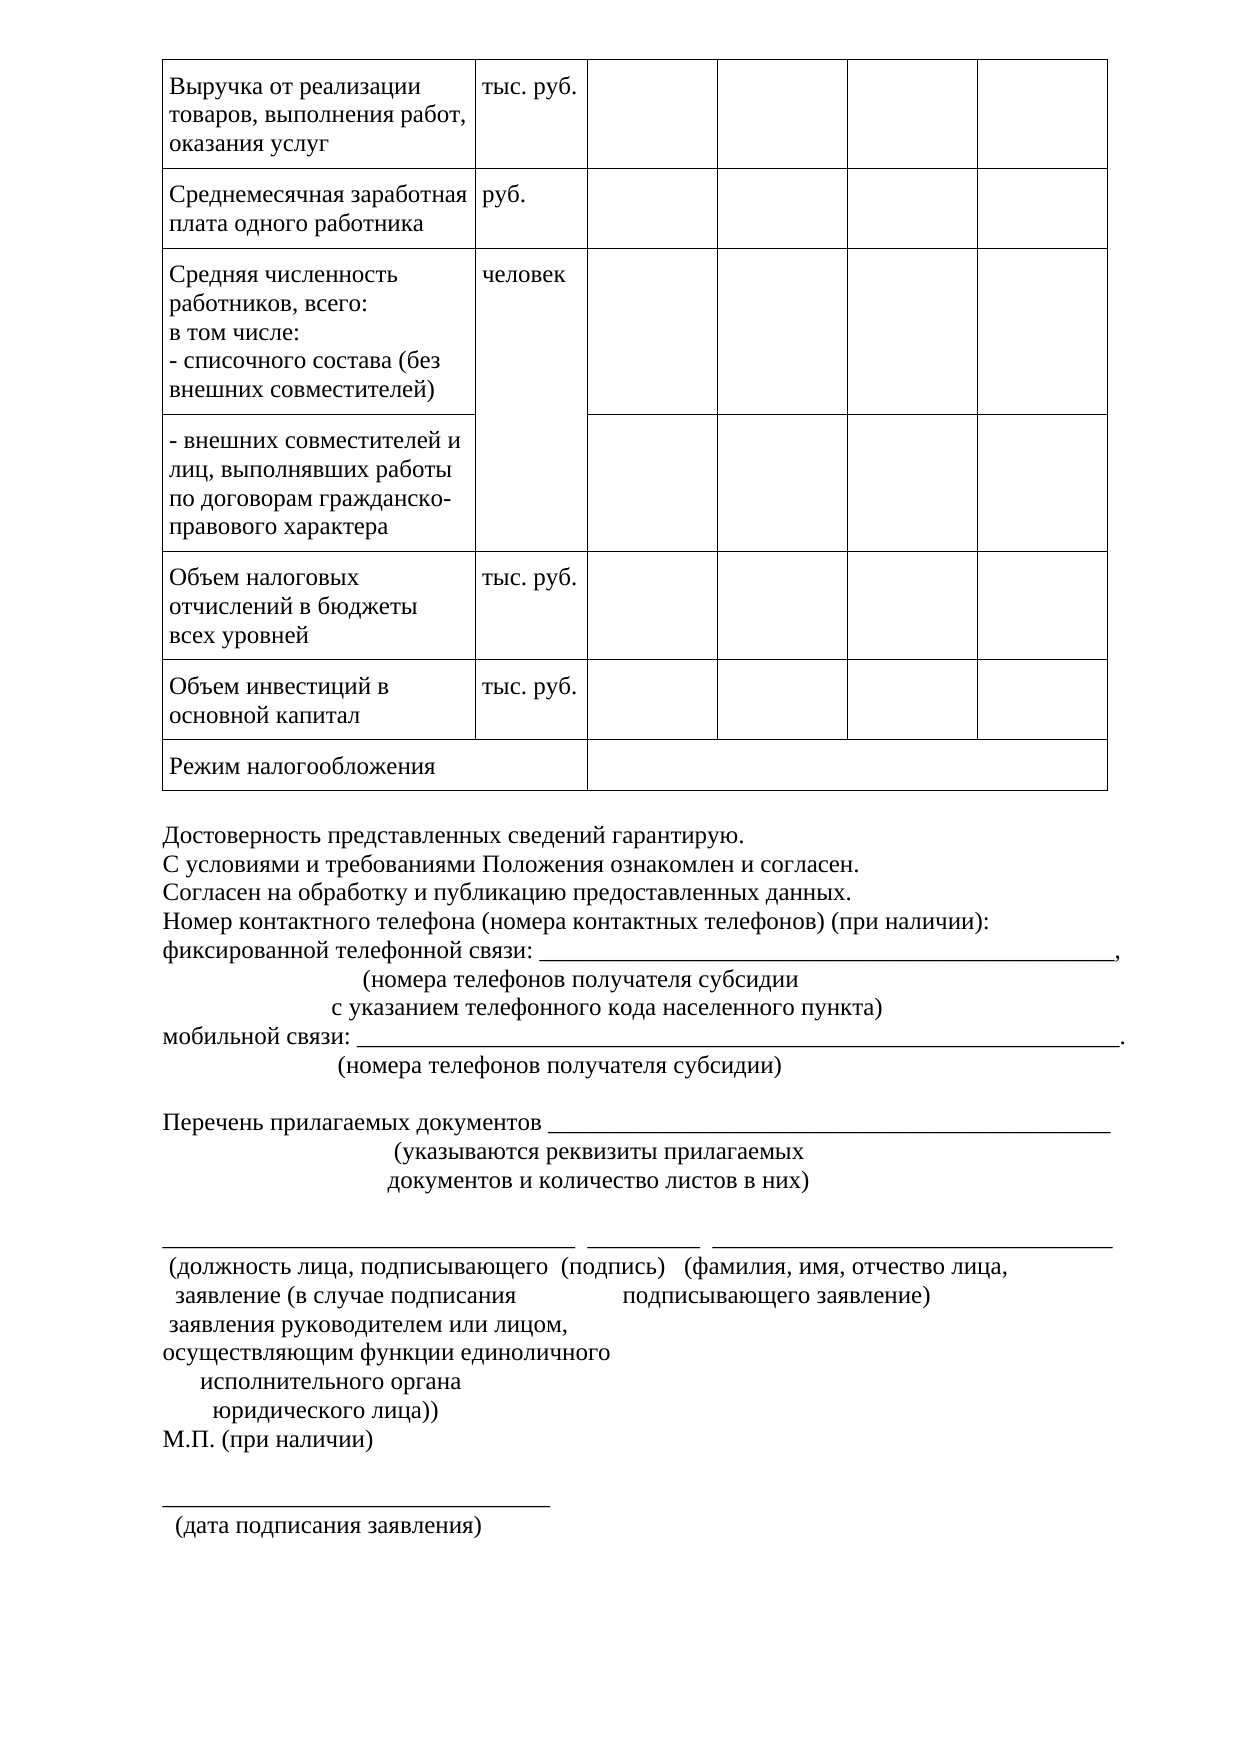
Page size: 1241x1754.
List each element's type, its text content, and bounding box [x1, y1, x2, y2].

text (указываются реквизиты прилагаемых [162, 1136, 1137, 1165]
table_cell Режим налогообложения [163, 740, 587, 790]
text Номер контактного телефона (номера контактных телефонов) (при наличии): [162, 906, 1137, 935]
table_cell [978, 660, 1107, 739]
table_cell [848, 249, 977, 413]
text заявления руководителем или лицом, [162, 1309, 1137, 1337]
table_cell [978, 249, 1107, 413]
text документов и количество листов в них) [162, 1165, 1137, 1194]
table_cell [588, 60, 717, 168]
table_cell [718, 60, 847, 168]
table_cell [718, 415, 847, 551]
table_cell [588, 249, 717, 413]
table_cell Объем налоговых отчислений в бюджеты всех уровней [163, 552, 475, 659]
table_cell руб. [476, 169, 587, 247]
text исполнительного органа [162, 1366, 1137, 1395]
text (должность лица, подписывающего (подпись) (фамилия, имя, отчество лица, [162, 1251, 1137, 1280]
table_cell [978, 60, 1107, 168]
table_cell тыс. руб. [476, 660, 587, 739]
text фиксированной телефонной связи: ______________________________________________, [162, 935, 1137, 964]
table_cell Объем инвестиций в основной капитал [163, 660, 475, 739]
table_cell [588, 552, 717, 659]
text _________________________________ _________ ________________________________ [162, 1222, 1137, 1251]
table_cell [848, 660, 977, 739]
text (номера телефонов получателя субсидии [162, 964, 1137, 992]
table_cell человек [476, 249, 587, 551]
table_cell [588, 415, 717, 551]
text Достоверность представленных сведений гарантирую. [162, 820, 1137, 849]
table_cell [588, 660, 717, 739]
text Согласен на обработку и публикацию предоставленных данных. [162, 877, 1137, 906]
text Перечень прилагаемых документов _____________________________________________ [162, 1107, 1137, 1136]
table_cell [848, 552, 977, 659]
table_cell [978, 552, 1107, 659]
text мобильной связи: _____________________________________________________________. [162, 1021, 1137, 1050]
table_cell [978, 415, 1107, 551]
table_cell Средняя численность работников, всего: в том числе: - списочного состава (без внешних совместителей) [163, 249, 475, 413]
table_cell [588, 740, 1107, 790]
text С условиями и требованиями Положения ознакомлен и согласен. [162, 849, 1137, 877]
table_cell [588, 169, 717, 247]
text (номера телефонов получателя субсидии) [162, 1050, 1137, 1079]
table_cell [848, 415, 977, 551]
text М.П. (при наличии) [162, 1424, 1137, 1452]
table_cell [848, 169, 977, 247]
text _______________________________ [162, 1481, 1137, 1510]
text заявление (в случае подписания подписывающего заявление) [162, 1280, 1137, 1309]
text осуществляющим функции единоличного [162, 1337, 1137, 1366]
text с указанием телефонного кода населенного пункта) [162, 992, 1137, 1021]
table_cell [978, 169, 1107, 247]
table_cell тыс. руб. [476, 552, 587, 659]
table_cell [718, 552, 847, 659]
table_cell [718, 249, 847, 413]
text юридического лица)) [162, 1395, 1137, 1424]
table_cell [848, 60, 977, 168]
table_cell - внешних совместителей и лиц, выполнявших работы по договорам гражданско-правового характера [163, 415, 475, 551]
table_cell тыс. руб. [476, 60, 587, 168]
text (дата подписания заявления) [162, 1510, 1137, 1539]
table_cell Выручка от реализации товаров, выполнения работ, оказания услуг [163, 60, 475, 168]
table_cell [718, 169, 847, 247]
table_cell [718, 660, 847, 739]
table_cell Среднемесячная заработная плата одного работника [163, 169, 475, 247]
